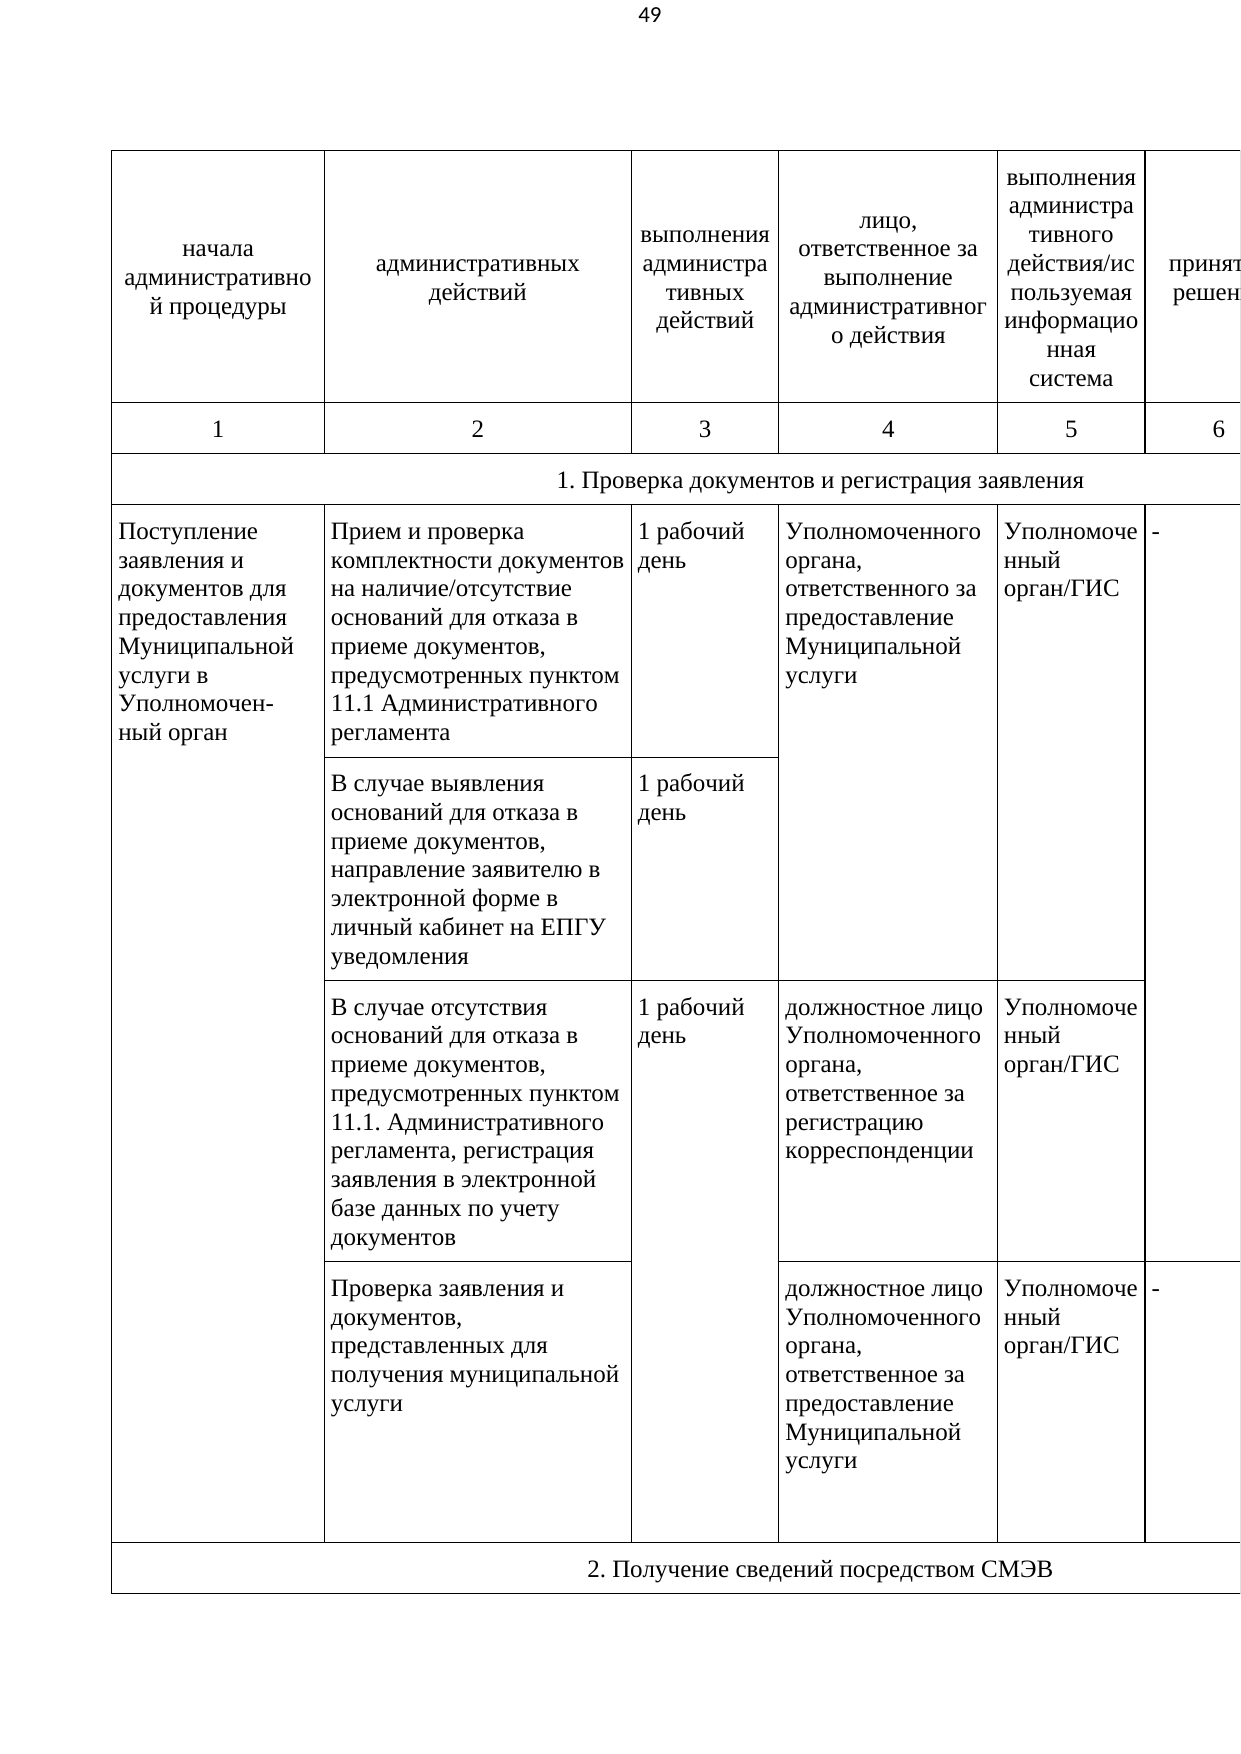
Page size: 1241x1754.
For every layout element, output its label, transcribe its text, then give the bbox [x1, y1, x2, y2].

table_cell - [1146, 505, 1240, 1261]
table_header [1146, 151, 1240, 402]
table_cell 1 [112, 403, 324, 453]
table_cell Уполномоченный орган/ГИС [998, 981, 1144, 1261]
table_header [112, 151, 324, 402]
table_cell 6 [1146, 403, 1240, 453]
table_cell 2. Получение сведений посредством СМЭВ [112, 1543, 1240, 1593]
table_cell 2 [325, 403, 631, 453]
table_cell - [1146, 1262, 1240, 1542]
table_cell Уполномоченный орган/ГИС [998, 505, 1144, 980]
table_cell 5 [998, 403, 1144, 453]
table_cell Уполномоченного органа, ответственного за предоставление Муниципальной услуги [779, 505, 997, 980]
table_cell В случае отсутствия оснований для отказа в приеме документов, предусмотренных пунктом 11.1. Административного регламента, регистрация заявления в электронной базе данных по учету документов [325, 981, 631, 1261]
table_cell 1 рабочий день [632, 505, 778, 757]
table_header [325, 151, 631, 402]
table_cell Проверка заявления и документов, представленных для получения муниципальной услуги [325, 1262, 631, 1542]
table_cell Поступление заявления и документов для предоставления Муниципальной услуги в Уполномочен- ный орган [112, 505, 324, 1542]
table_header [998, 151, 1144, 402]
table_cell Прием и проверка комплектности документов на наличие/отсутствие оснований для отказа в приеме документов, предусмотренных пунктом 11.1 Административного регламента [325, 505, 631, 757]
table_cell 3 [632, 403, 778, 453]
table_cell Уполномоченный орган/ГИС [998, 1262, 1144, 1542]
table_cell 1 рабочий день [632, 758, 778, 980]
table_cell должностное лицо Уполномоченного органа, ответственное за регистрацию корреспонденции [779, 981, 997, 1261]
table_cell 1. Проверка документов и регистрация заявления [112, 454, 1240, 504]
table_cell должностное лицо Уполномоченного органа, ответственное за предоставление Муниципальной услуги [779, 1262, 997, 1542]
table_cell 1 рабочий день [632, 981, 778, 1542]
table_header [779, 151, 997, 402]
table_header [632, 151, 778, 402]
table_cell 4 [779, 403, 997, 453]
table_cell В случае выявления оснований для отказа в приеме документов, направление заявителю в электронной форме в личный кабинет на ЕПГУ уведомления [325, 758, 631, 980]
